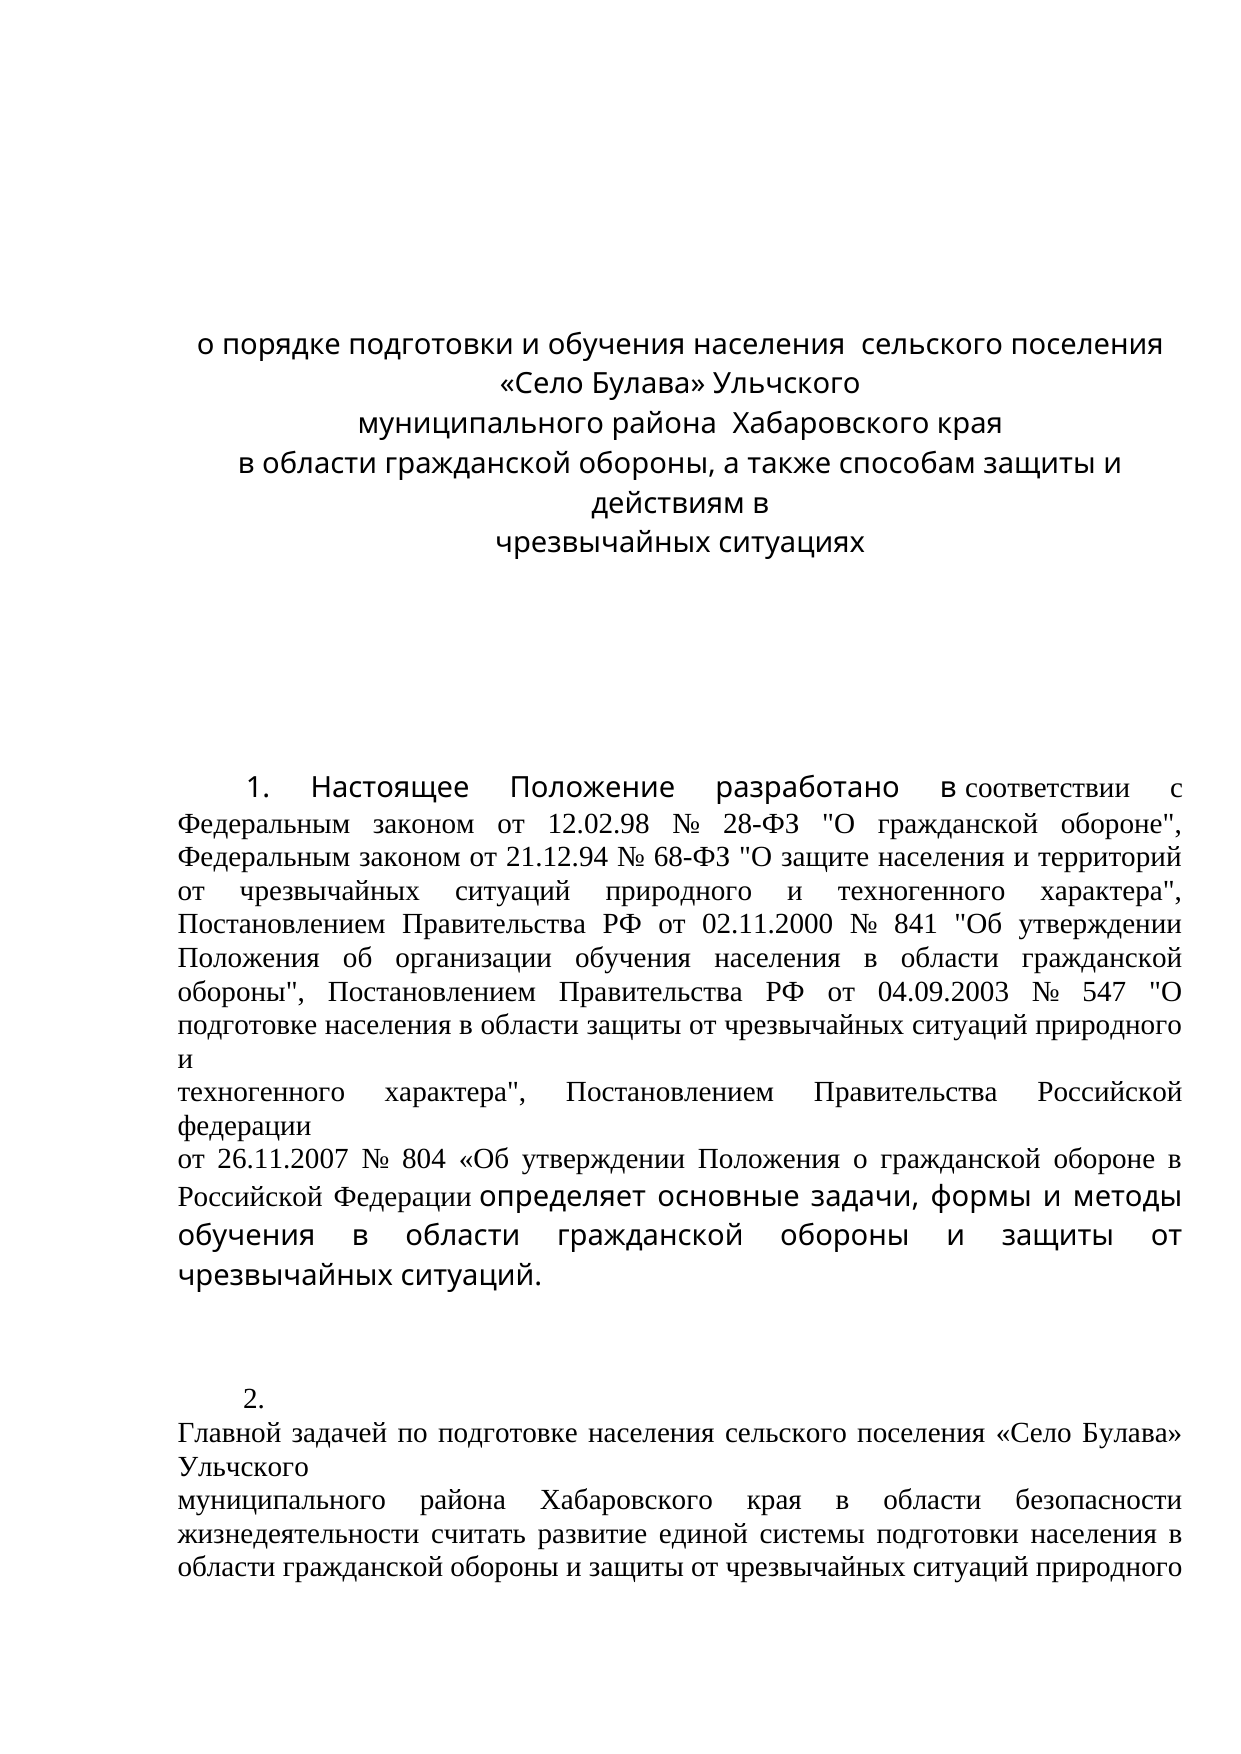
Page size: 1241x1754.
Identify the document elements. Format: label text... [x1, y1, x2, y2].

text о порядке подготовки и обучения населения сельского поселения «Село Булава» Ульчского муниципального района Хабаровского края в области гражданской обороны, а также способам защиты и действиям в чрезвычайных ситуациях [177, 323, 1183, 561]
text 1. Настоящее Положение разработано в соответствии с Федеральным законом от 12.02.98 № 28-ФЗ "О гражданской обороне", Федеральным законом от 21.12.94 № 68-ФЗ "О защите населения и территорий от чрезвычайных ситуаций природного и техногенного характера", Постановлением Правительства РФ от 02.11.2000 № 841 "Об утверждении Положения об организации обучения населения в области гражданской обороны", Постановлением Правительства РФ от 04.09.2003 № 547 "О подготовке населения в области защиты от чрезвычайных ситуаций природного и техногенного характера", Постановлением Правительства Российской федерации от 26.11.2007 № 804 «Об утверждении Положения о гражданской обороне в Российской Федерации определяет основные задачи, формы и методы обучения в области гражданской обороны и защиты от чрезвычайных ситуаций. [177, 766, 1183, 1294]
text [177, 1382, 1183, 1583]
